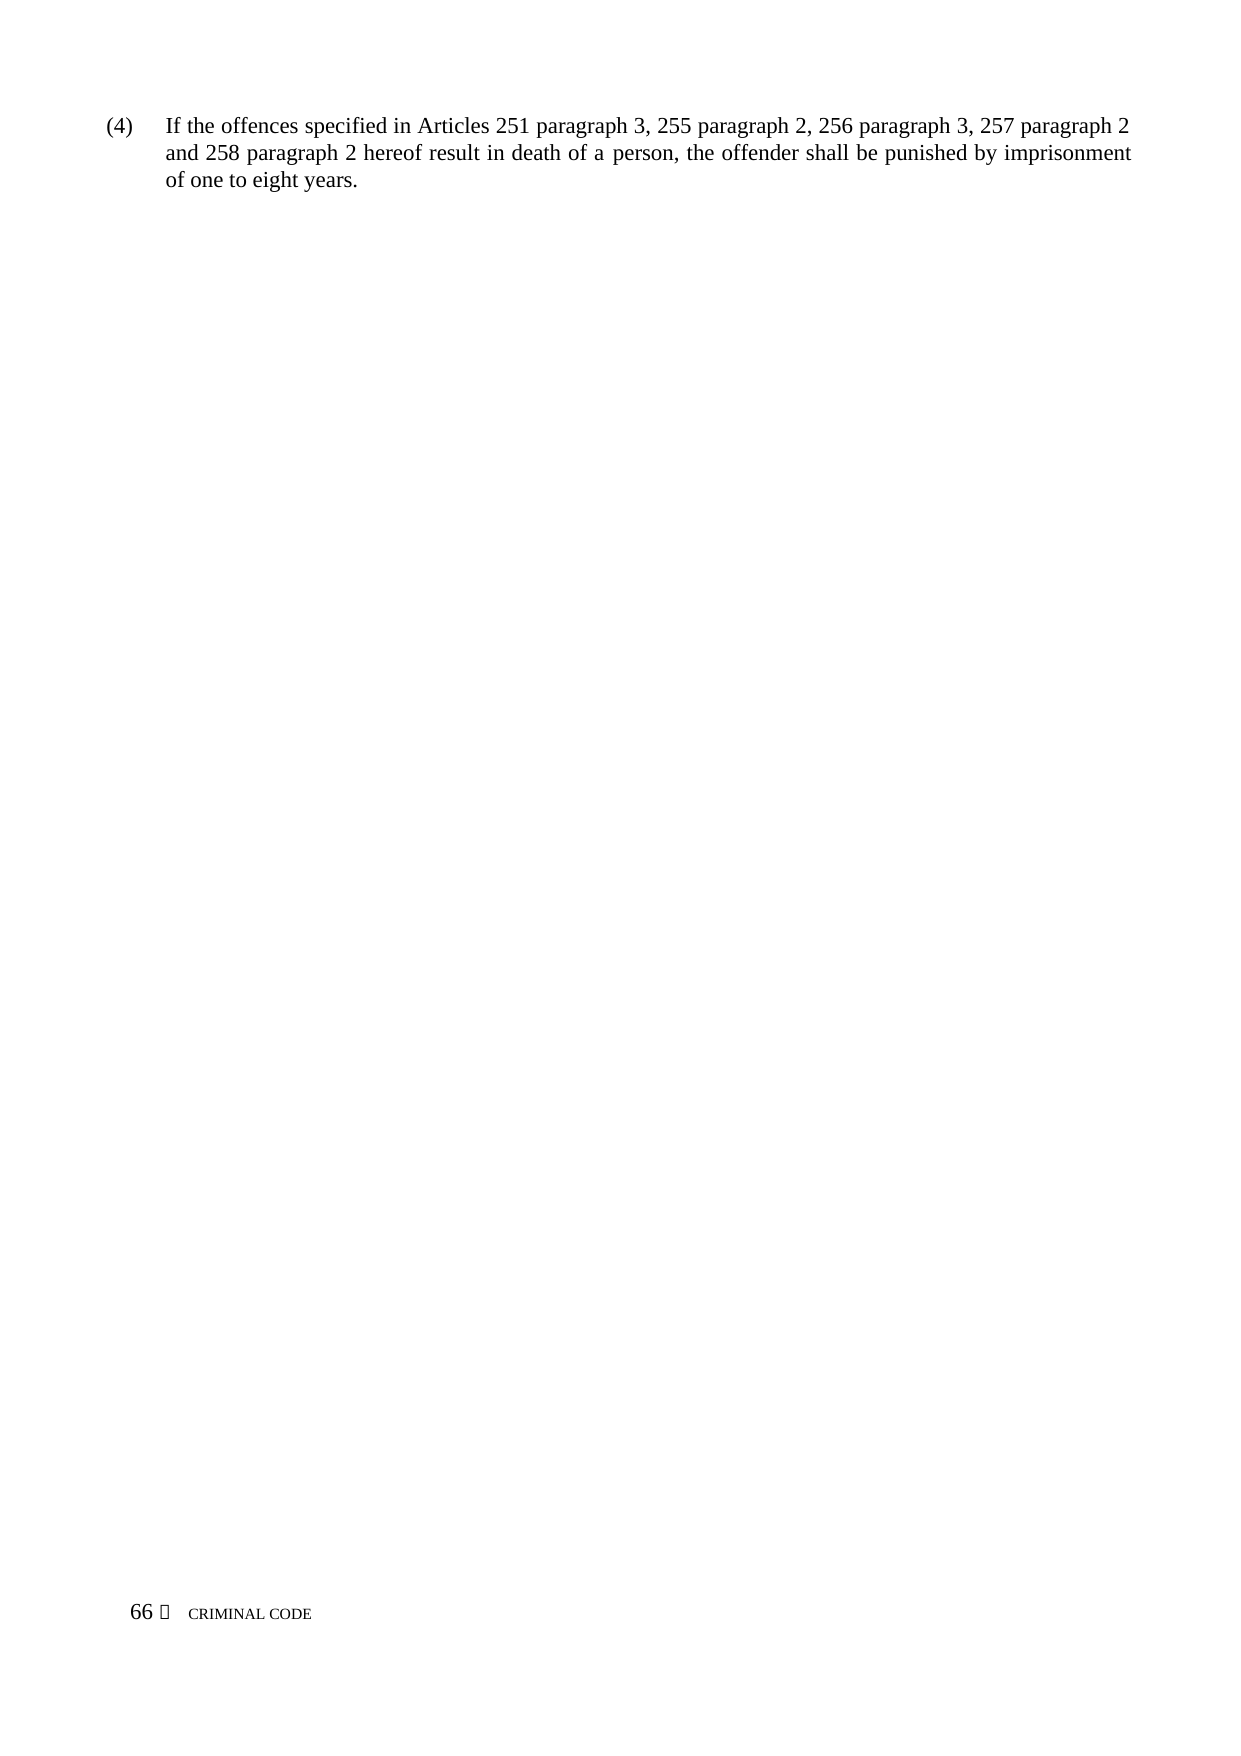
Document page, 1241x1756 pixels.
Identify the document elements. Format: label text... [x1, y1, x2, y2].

list If the offences specified in Articles 251 paragraph 3, 255 paragraph 2, 256 paragraph 3, 257 paragraph 2 and 258 paragraph 2 hereof result in death of a person, the offender shall be punished by imprisonment of one to eight years. [106, 112, 1132, 192]
